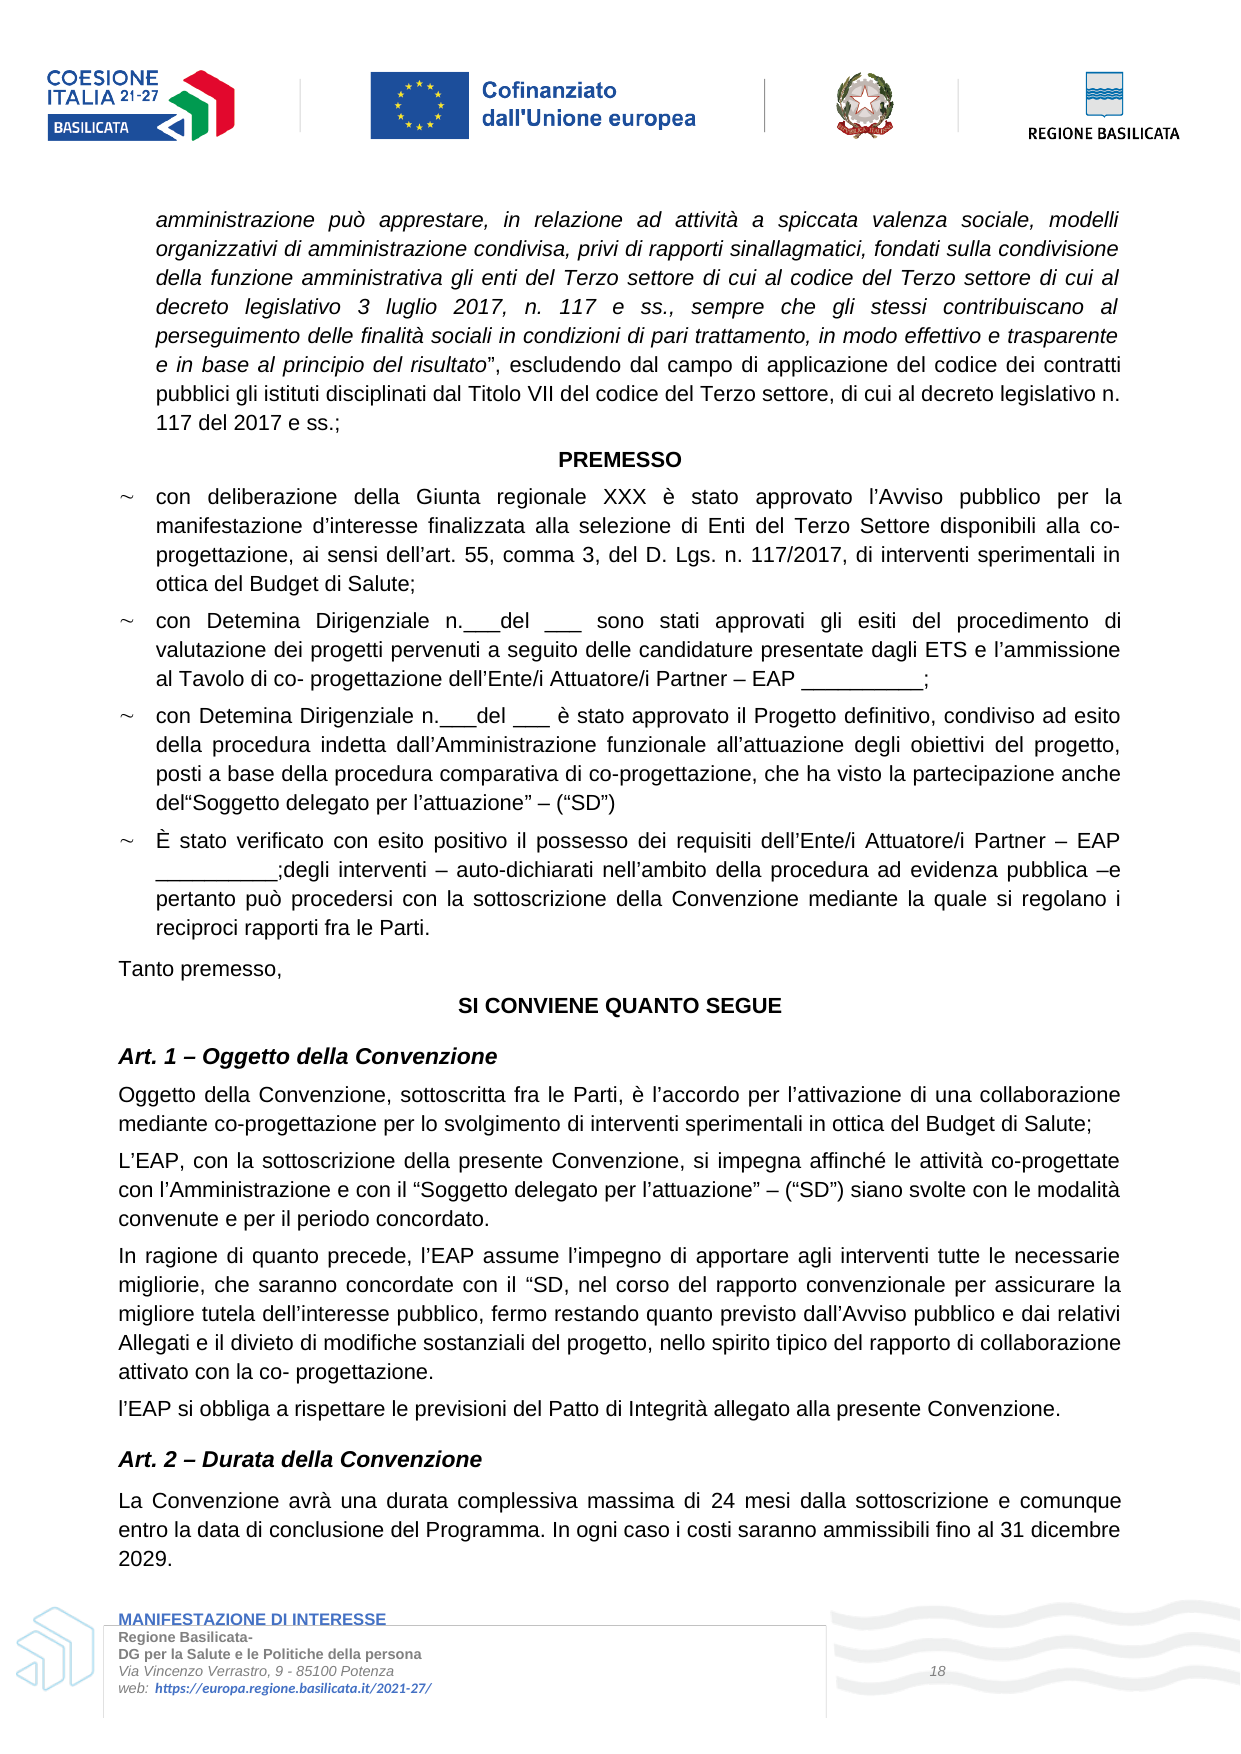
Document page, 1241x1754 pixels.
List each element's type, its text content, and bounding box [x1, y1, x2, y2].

list con Detemina Dirigenziale n.___del ___ sono stati approvati gli esiti del procedimento di valutazione dei progetti pervenuti a seguito delle candidature presentate dagli ETS e l’ammissione al Tavolo di co- progettazione dell’Ente/i Attuatore/i Partner – EAP __________; [118, 608, 1122, 691]
text La Convenzione avrà una durata complessiva massima di 24 mesi dalla sottoscrizione e comunque entro la data di conclusione del Programma. In ogni caso i costi saranno ammissibili fino al 31 dicembre 2029. [118, 1488, 1122, 1572]
picture [16, 1598, 1241, 1718]
text Oggetto della Convenzione, sottoscritta fra le Parti, è l’accordo per l’attivazione di una collaborazione mediante co-progettazione per lo svolgimento di interventi sperimentali in ottica del Budget di Salute; [118, 1081, 1122, 1136]
list È stato verificato con esito positivo il possesso dei requisiti dell’Ente/i Attuatore/i Partner – EAP __________;degli interventi – auto-dichiarati nell’ambito della procedura ad evidenza pubblica –e pertanto può procedersi con la sottoscrizione della Convenzione mediante la quale si regolano i reciproci rapporti fra le Parti. [118, 828, 1122, 940]
text L’EAP, con la sottoscrizione della presente Convenzione, si impegna affinché le attività co-progettate con l’Amministrazione e con il “Soggetto delegato per l’attuazione” – (“SD”) siano svolte con le modalità convenute e per il periodo concordato. [118, 1148, 1122, 1231]
picture [0, 1, 1241, 190]
subtitle Art. 1 – Oggetto della Convenzione [118, 1043, 1122, 1069]
text PREMESSO [118, 447, 1122, 472]
list con Detemina Dirigenziale n.___del ___ è stato approvato il Progetto definitivo, condiviso ad esito della procedura indetta dall’Amministrazione funzionale all’attuazione degli obiettivi del progetto, posti a base della procedura comparativa di co-progettazione, che ha visto la partecipazione anche del“Soggetto delegato per l’attuazione” – (“SD”) [118, 703, 1122, 816]
text l’EAP si obbliga a rispettare le previsioni del Patto di Integrità allegato alla presente Convenzione. [118, 1396, 1122, 1421]
text SI CONVIENE QUANTO SEGUE [118, 993, 1122, 1018]
text In ragione di quanto precede, l’EAP assume l’impegno di apportare agli interventi tutte le necessarie migliorie, che saranno concordate con il “SD, nel corso del rapporto convenzionale per assicurare la migliore tutela dell’interesse pubblico, fermo restando quanto previsto dall’Avviso pubblico e dai relativi Allegati e il divieto di modifiche sostanziali del progetto, nello spirito tipico del rapporto di collaborazione attivato con la co- progettazione. [118, 1243, 1122, 1384]
list con deliberazione della Giunta regionale XXX è stato approvato l’Avviso pubblico per la manifestazione d’interesse finalizzata alla selezione di Enti del Terzo Settore disponibili alla co-progettazione, ai sensi dell’art. 55, comma 3, del D. Lgs. n. 117/2017, di interventi sperimentali in ottica del Budget di Salute; [118, 484, 1122, 596]
text Tanto premesso, [118, 956, 1122, 981]
subtitle Art. 2 – Durata della Convenzione [118, 1446, 1122, 1472]
